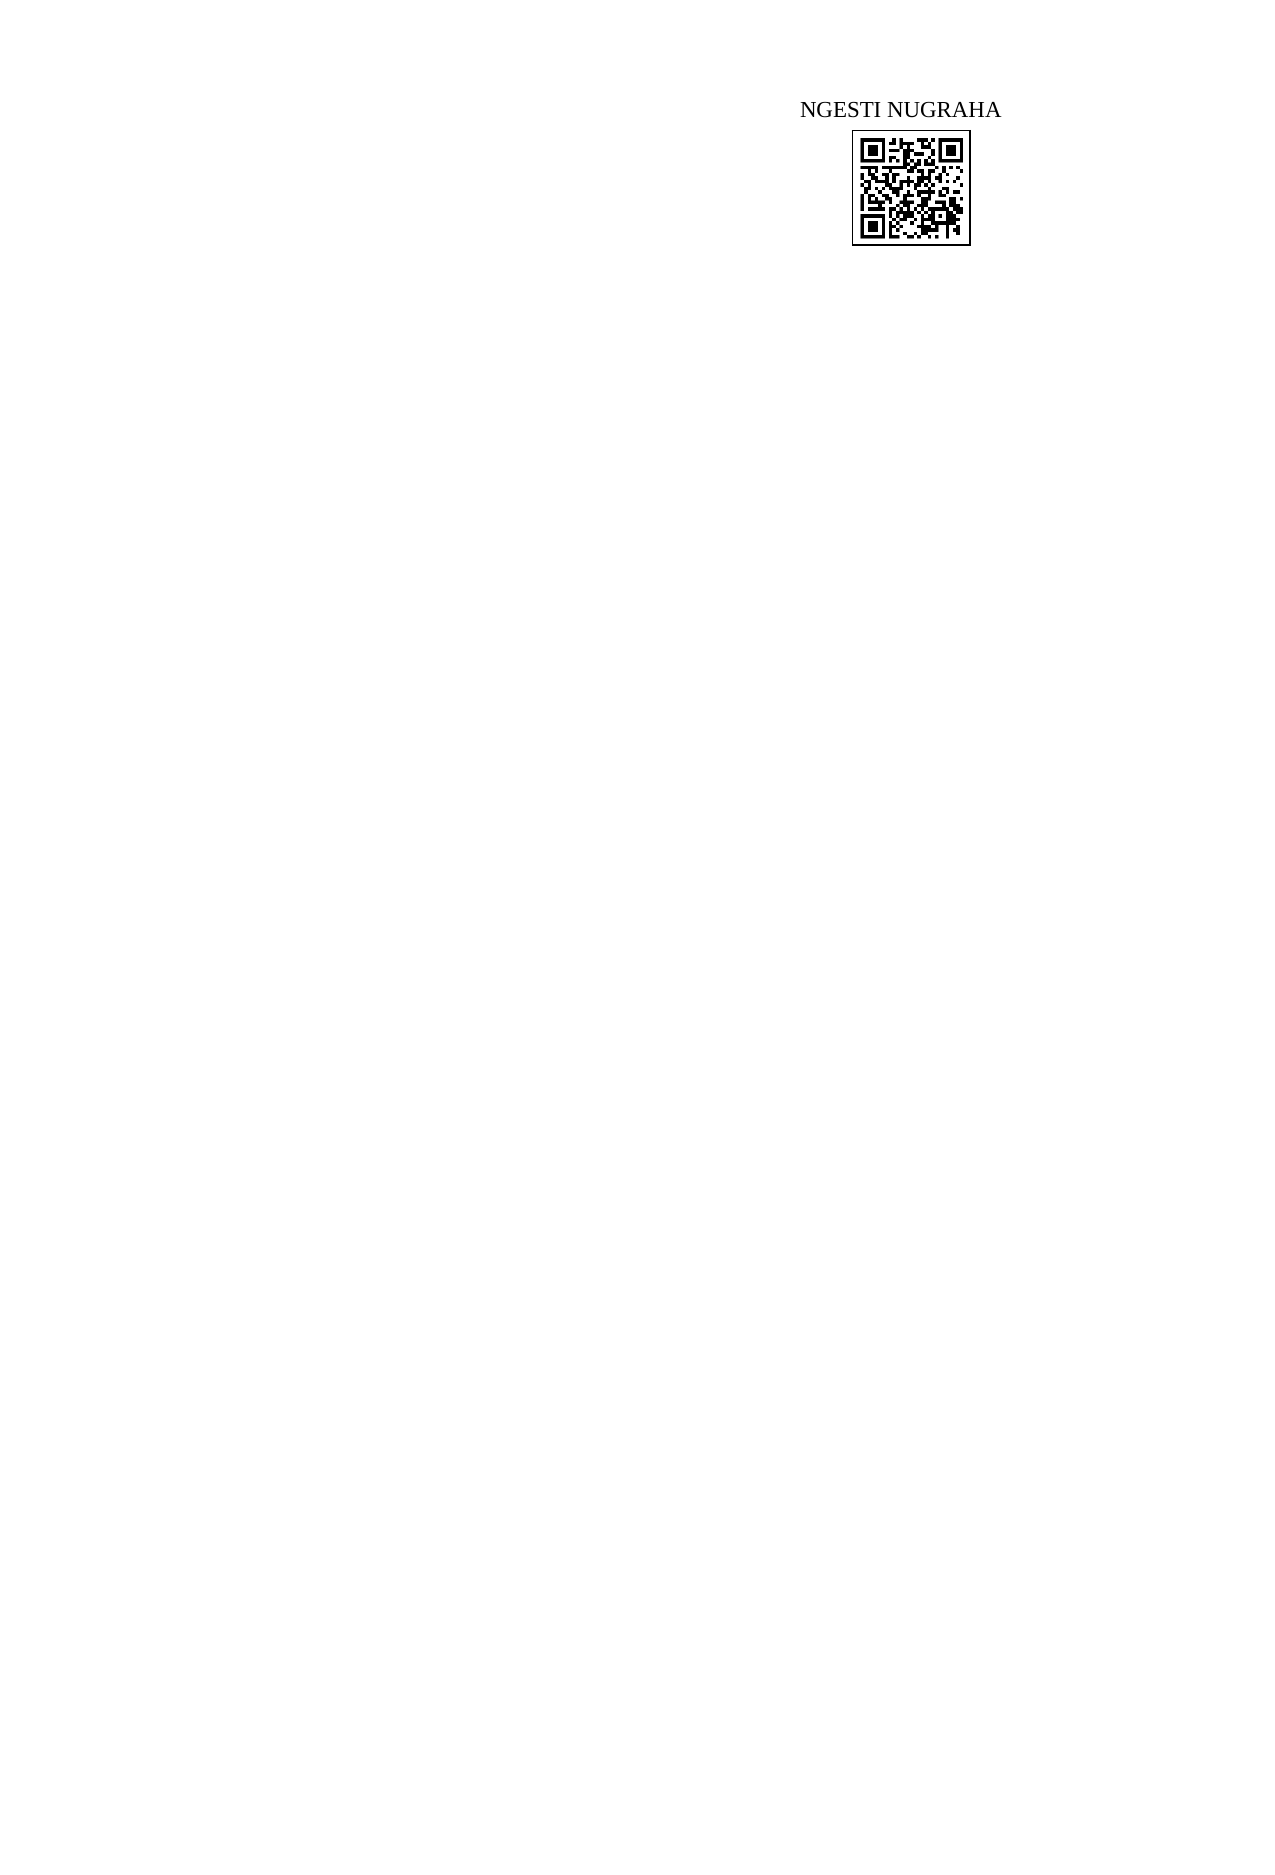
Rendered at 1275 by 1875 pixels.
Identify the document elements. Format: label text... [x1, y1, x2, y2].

picture [853, 131, 969, 244]
list NGESTI NUGRAHA [750, 96, 1125, 122]
